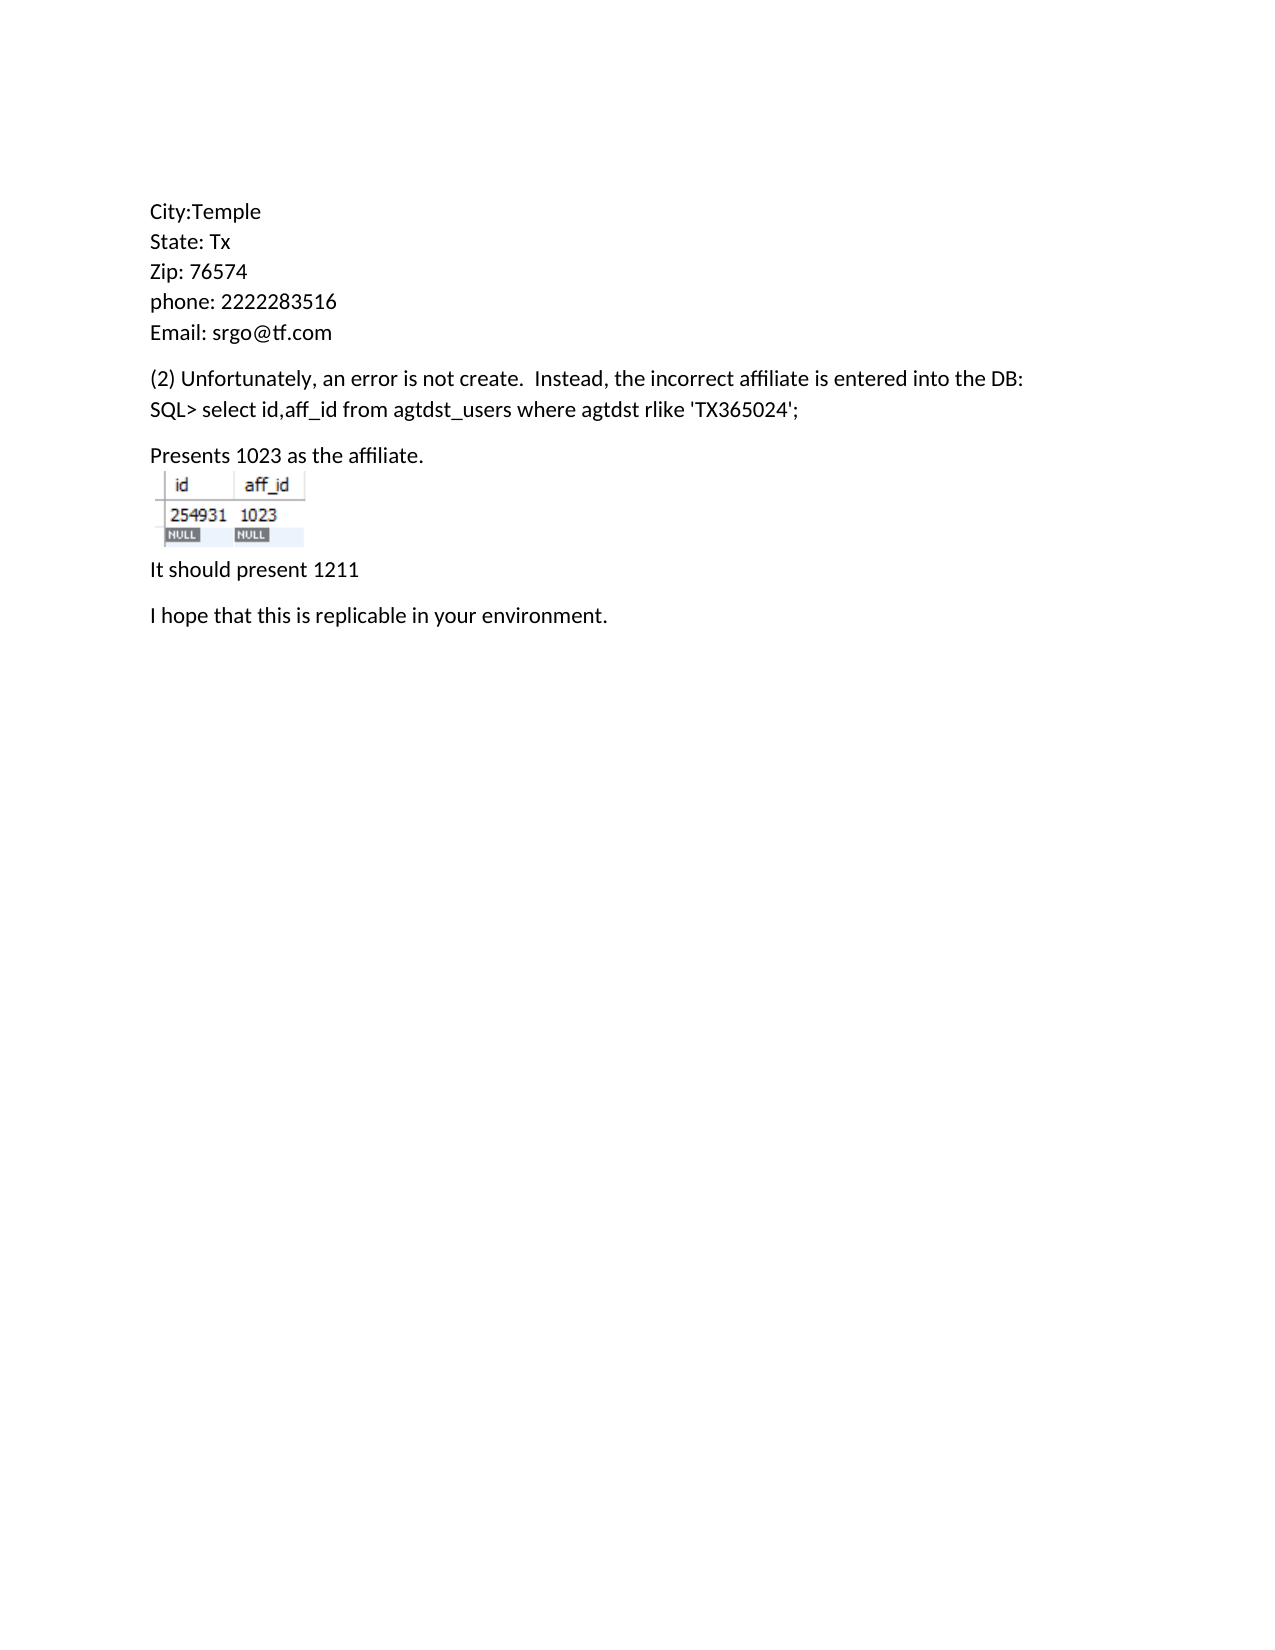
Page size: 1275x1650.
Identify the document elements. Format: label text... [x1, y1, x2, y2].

picture [155, 471, 312, 547]
text Presents 1023 as the affiliate. It should present 1211 [150, 442, 1125, 583]
text (2) Unfortunately, an error is not create. Instead, the incorrect affiliate is entered into the DB: SQL> select id,aff_id from agtdst_users where agtdst rlike 'TX365024'; [150, 364, 1125, 423]
text City:Temple State: Tx Zip: 76574 phone: 2222283516 Email: srgo@tf.com [150, 197, 1125, 346]
text I hope that this is replicable in your environment. [150, 602, 1125, 630]
